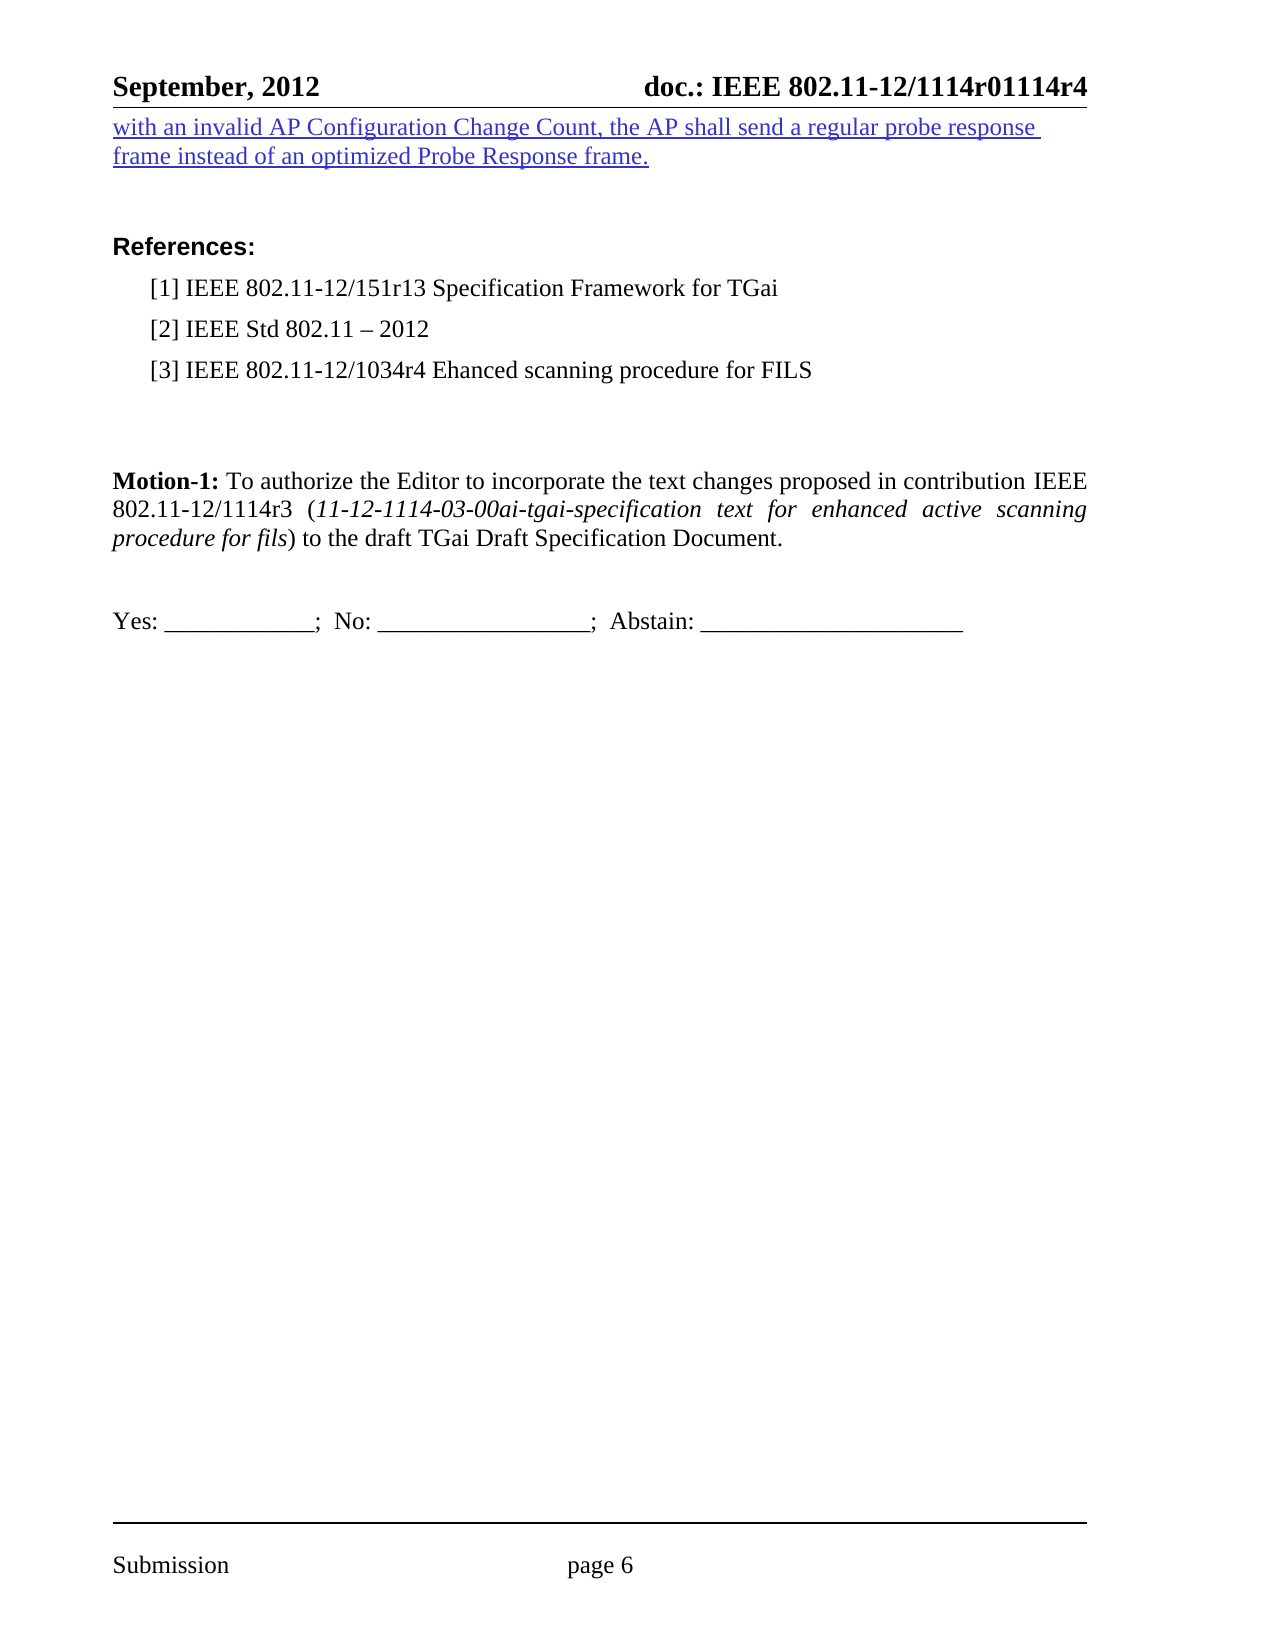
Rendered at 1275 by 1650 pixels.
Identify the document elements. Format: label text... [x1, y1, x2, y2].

text [2] IEEE Std 802.11 – 2012 [150, 314, 1087, 343]
subtitle References: [112, 232, 1087, 260]
text Yes: ____________; No: _________________; Abstain: _____________________ [112, 606, 1087, 634]
text Motion-1: To authorize the Editor to incorporate the text changes proposed in contribution IEEE 802.11-12/1114r3 (11-12-1114-03-00ai-tgai-specification text for enhanced active scanning procedure for fils) to the draft TGai Draft Specification Document. [112, 466, 1087, 552]
text [3] IEEE 802.11-12/1034r4 Ehanced scanning procedure for FILS [150, 355, 1087, 384]
text [1] IEEE 802.11-12/151r13 Specification Framework for TGai [150, 273, 1087, 302]
